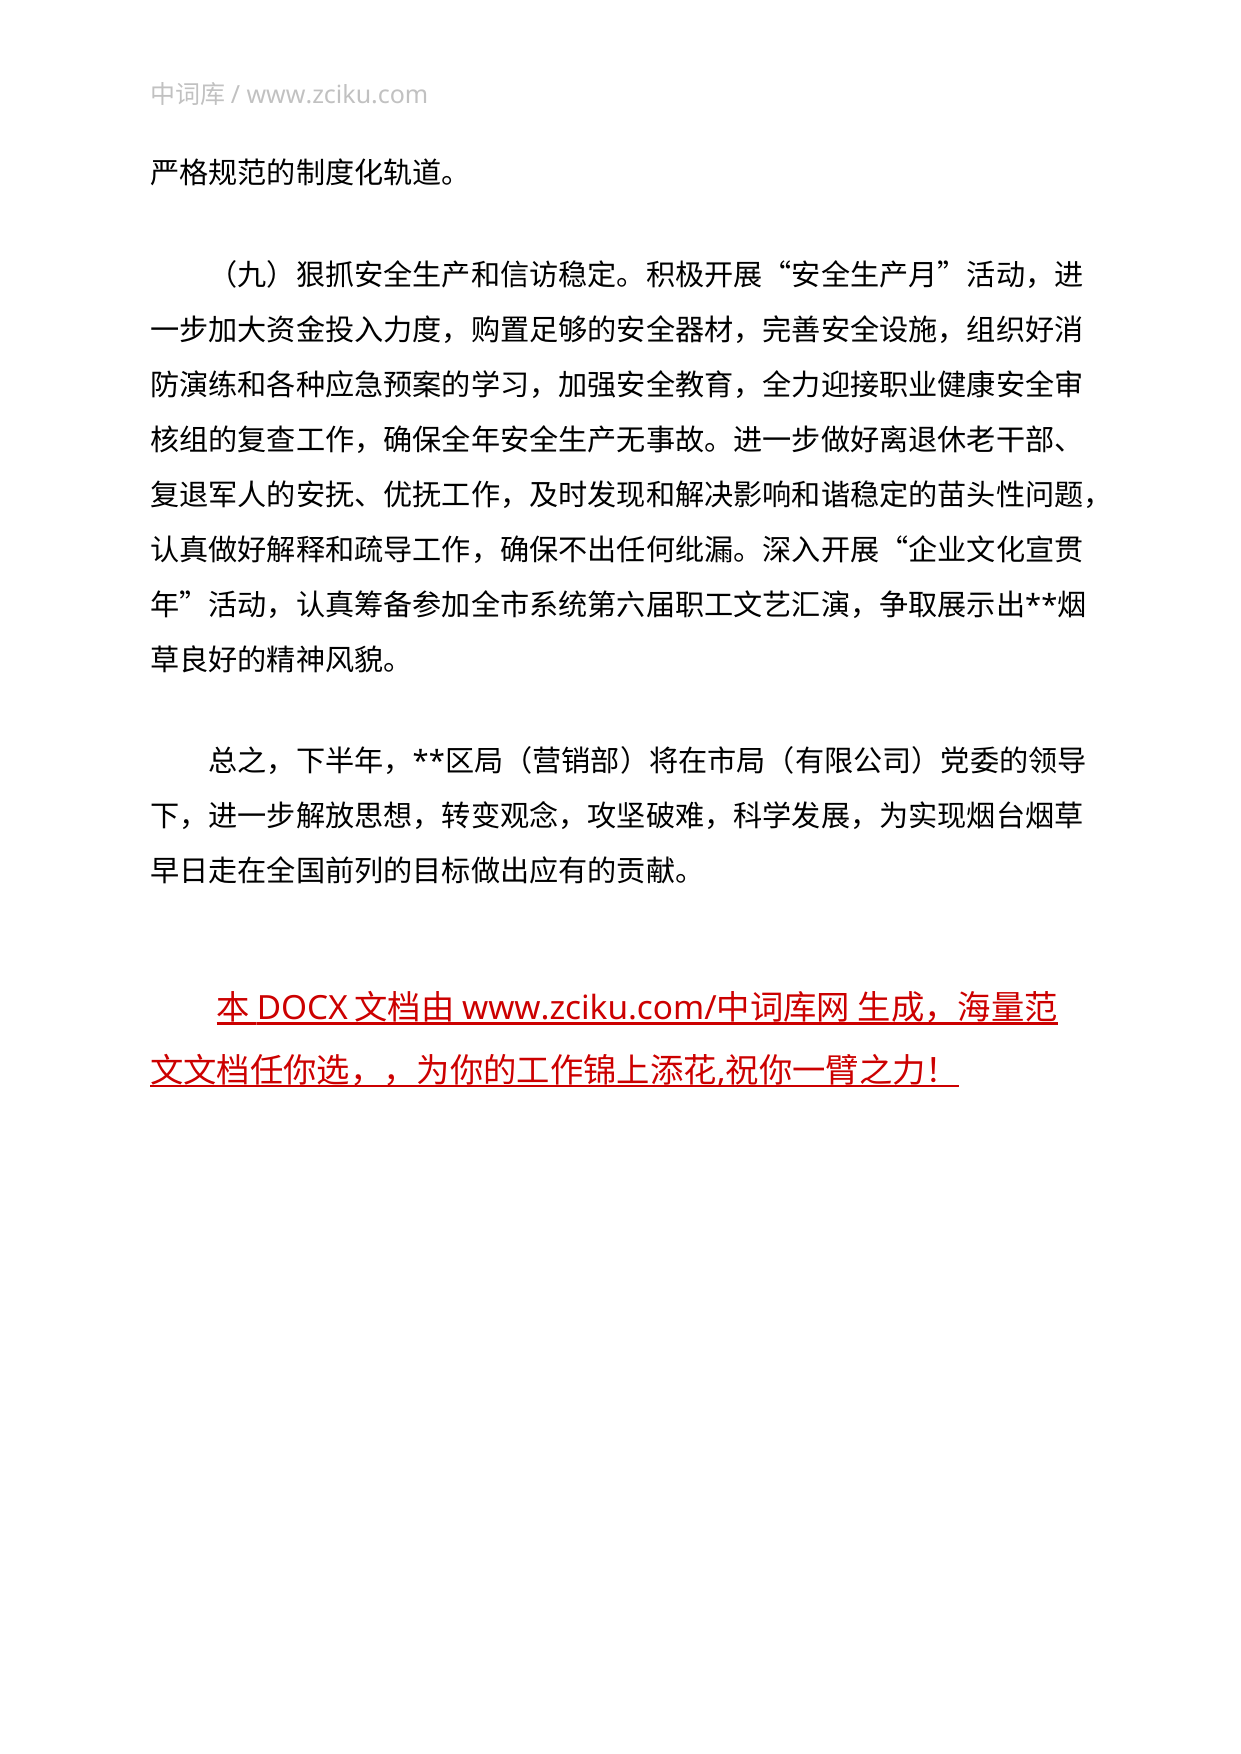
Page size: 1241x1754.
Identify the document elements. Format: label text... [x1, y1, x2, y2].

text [150, 150, 1090, 192]
text （九）狠抓安全生产和信访稳定。积极开展“安全生产月”活动，进一步加大资金投入力度，购置足够的安全器材，完善安全设施，组织好消防演练和各种应急预案的学习，加强安全教育，全力迎接职业健康安全审核组的复查工作，确保全年安全生产无事故。进一步做好离退休老干部、复退军人的安抚、优抚工作，及时发现和解决影响和谐稳定的苗头性问题，认真做好解释和疏导工作，确保不出任何纰漏。深入开展“企业文化宣贯年”活动，认真筹备参加全市系统第六届职工文艺汇演，争取展示出**烟草良好的精神风貌。 [150, 252, 1090, 678]
text 本DOCX文档由 www.zciku.com/中词库网 生成，海量范文文档任你选，，为你的工作锦上添花,祝你一臂之力！ [150, 981, 1090, 1092]
text 总之，下半年，**区局（营销部）将在市局（有限公司）党委的领导下，进一步解放思想，转变观念，攻坚破难，科学发展，为实现烟台烟草早日走在全国前列的目标做出应有的贡献。 [150, 738, 1090, 890]
